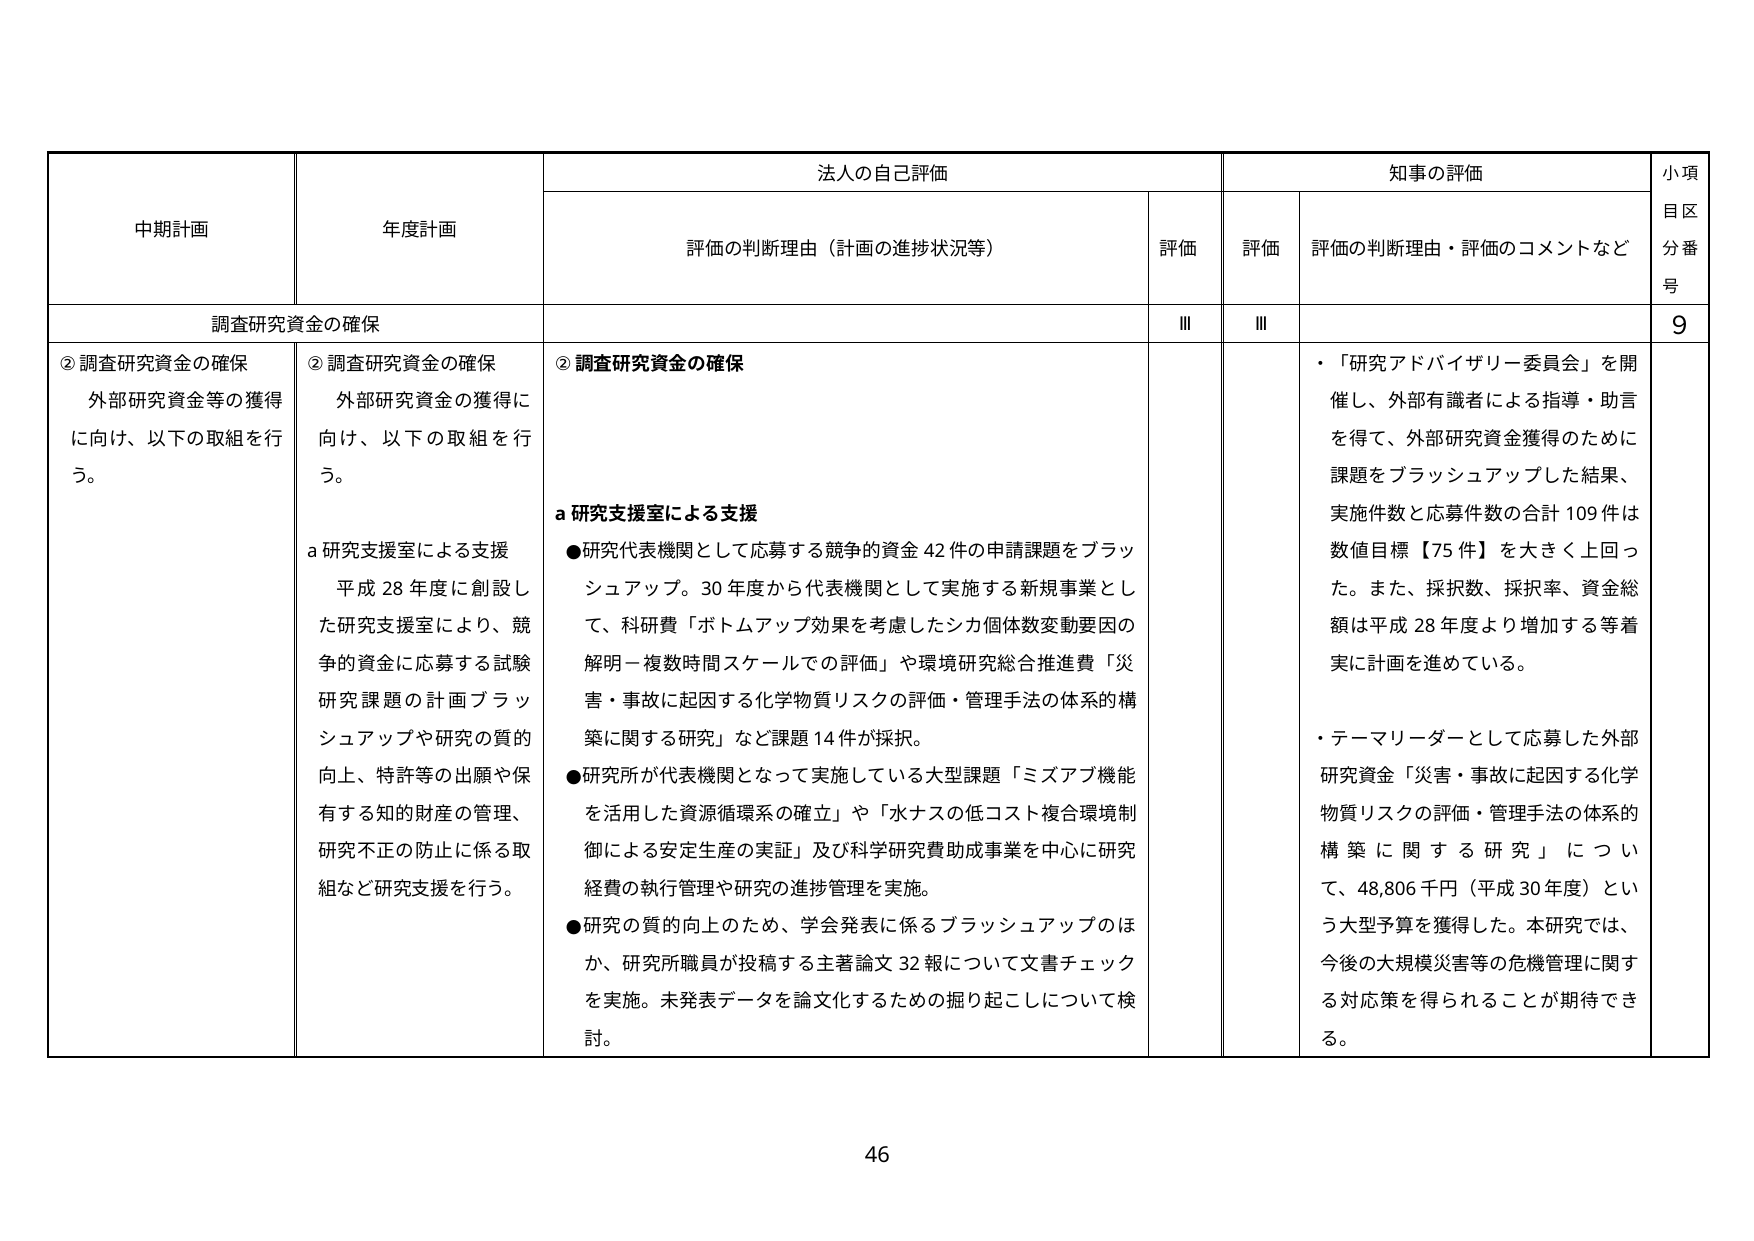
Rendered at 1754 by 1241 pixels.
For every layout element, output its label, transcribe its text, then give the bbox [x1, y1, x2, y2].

table_cell 評価の判断理由・評価のコメントなど [1300, 192, 1650, 303]
table_cell Ⅲ [1149, 305, 1221, 342]
table_cell [1224, 343, 1299, 1056]
table_cell ９ [1652, 305, 1708, 342]
table_cell 評価 [1149, 192, 1221, 303]
table_header 知事の評価 [1224, 154, 1650, 191]
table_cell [1300, 343, 1650, 1056]
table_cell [544, 343, 1148, 1056]
table_cell 評価 [1224, 192, 1299, 303]
table_cell 評価の判断理由（計画の進捗状況等） [544, 192, 1148, 303]
table_header 小項目区分番号 [1652, 154, 1708, 303]
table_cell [297, 343, 543, 1056]
table_cell [1300, 305, 1650, 342]
table_cell [1652, 343, 1708, 1056]
table_cell Ⅲ [1224, 305, 1299, 342]
table_header 法人の自己評価 [544, 154, 1221, 191]
table_cell [544, 305, 1148, 342]
table_header 中期計画 [49, 154, 294, 303]
table_cell 調査研究資金の確保 [49, 305, 543, 342]
table_cell [1149, 343, 1221, 1056]
table_header 年度計画 [297, 154, 543, 303]
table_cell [49, 343, 294, 1056]
